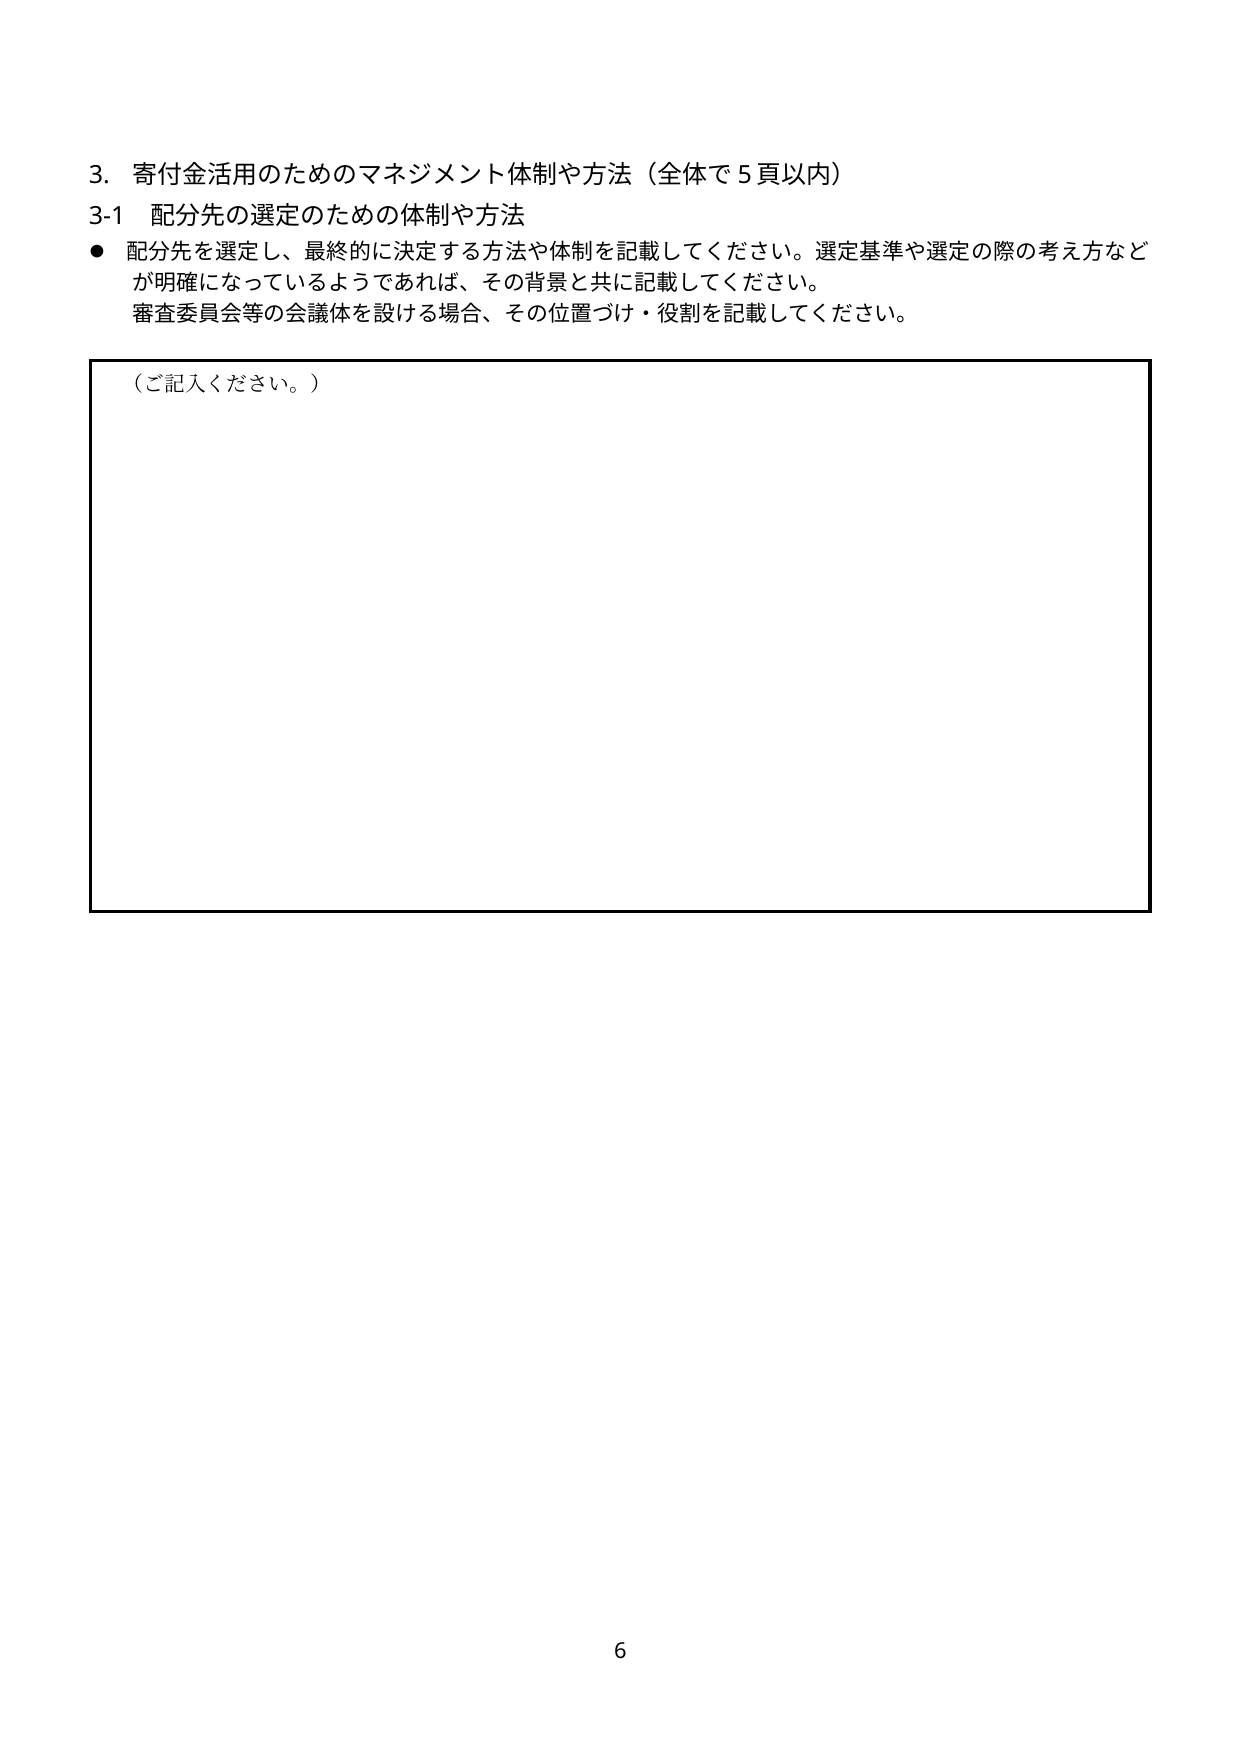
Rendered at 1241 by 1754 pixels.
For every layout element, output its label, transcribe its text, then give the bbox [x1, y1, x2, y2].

subtitle 寄付金活用のためのマネジメント体制や方法（全体で5頁以内） [89, 152, 1152, 193]
text 配分先を選定し、最終的に決定する方法や体制を記載してください。選定基準や選定の際の考え方などが明確になっているようであれば、その背景と共に記載してください。 [89, 234, 1152, 297]
table_header （ご記入ください。） [92, 362, 1148, 909]
subtitle 3-1 配分先の選定のための体制や方法 [89, 193, 1152, 234]
list 審査委員会等の会議体を設ける場合、その位置づけ・役割を記載してください。 [132, 297, 1152, 328]
